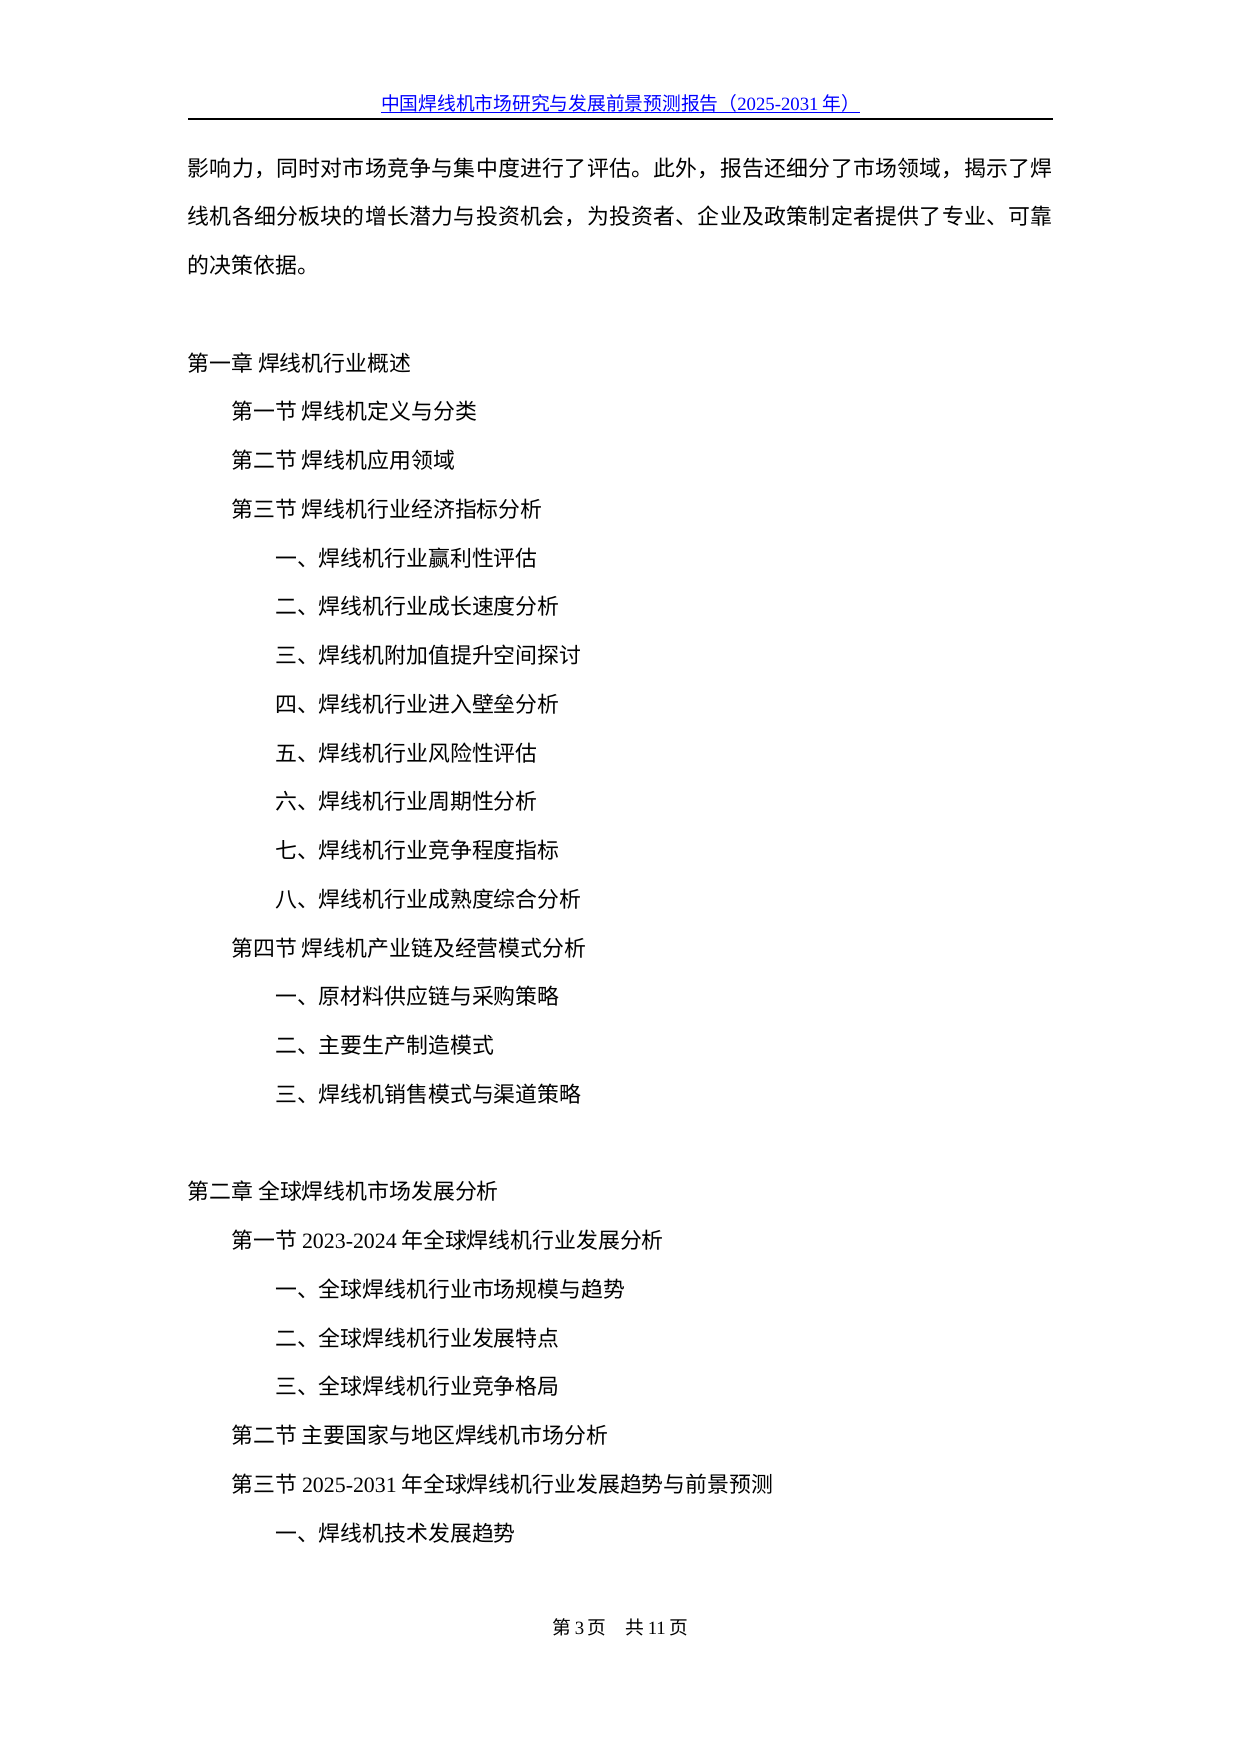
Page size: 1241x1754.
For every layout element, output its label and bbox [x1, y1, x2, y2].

text [187, 150, 1053, 1548]
